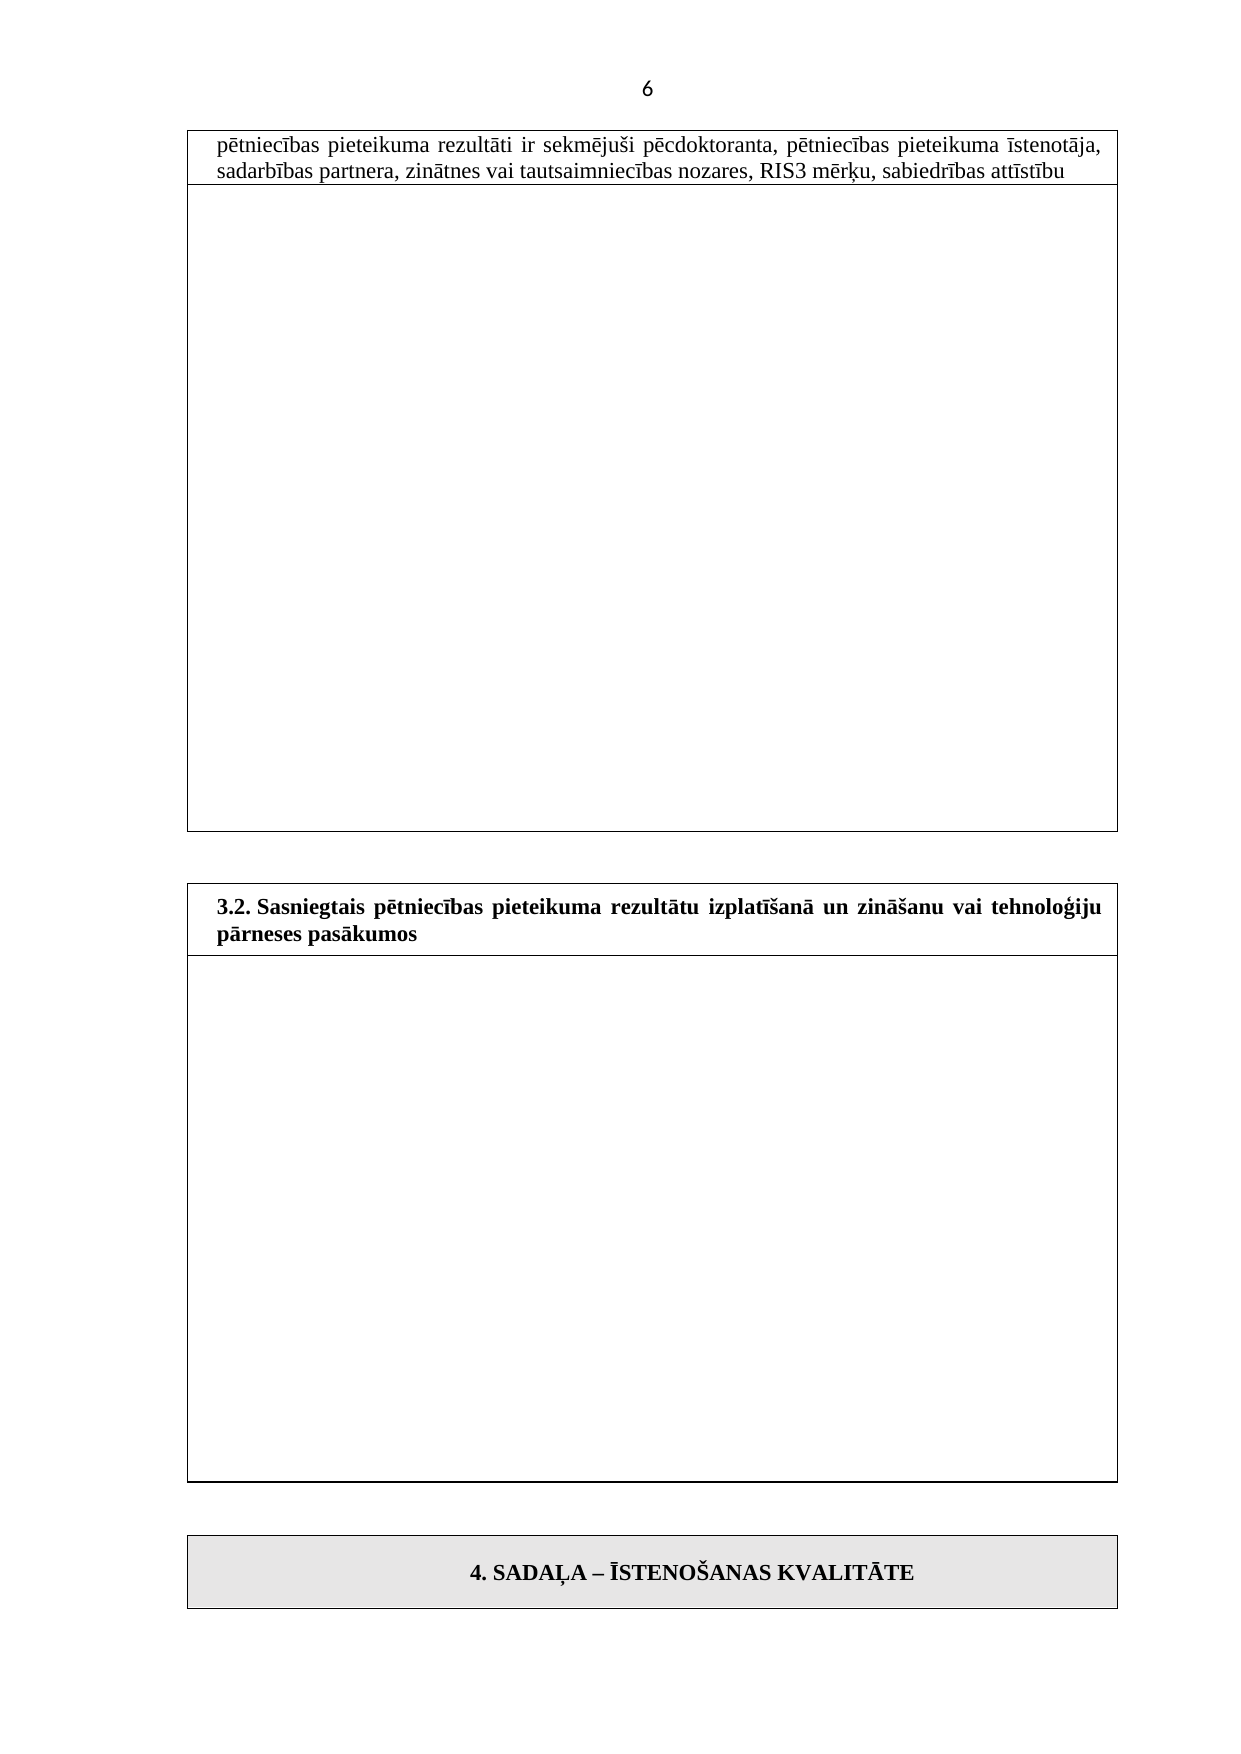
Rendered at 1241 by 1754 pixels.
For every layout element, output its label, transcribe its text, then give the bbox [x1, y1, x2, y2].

table_header 3.2. Sasniegtais pētniecības pieteikuma rezultātu izplatīšanā un zināšanu vai tehnoloģiju pārneses pasākumos [188, 884, 1117, 955]
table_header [188, 131, 1117, 183]
table_cell [188, 956, 1117, 1481]
table_cell [188, 185, 1117, 831]
table_header 4. SADAĻA – ĪSTENOŠANAS KVALITĀTE [188, 1536, 1117, 1607]
